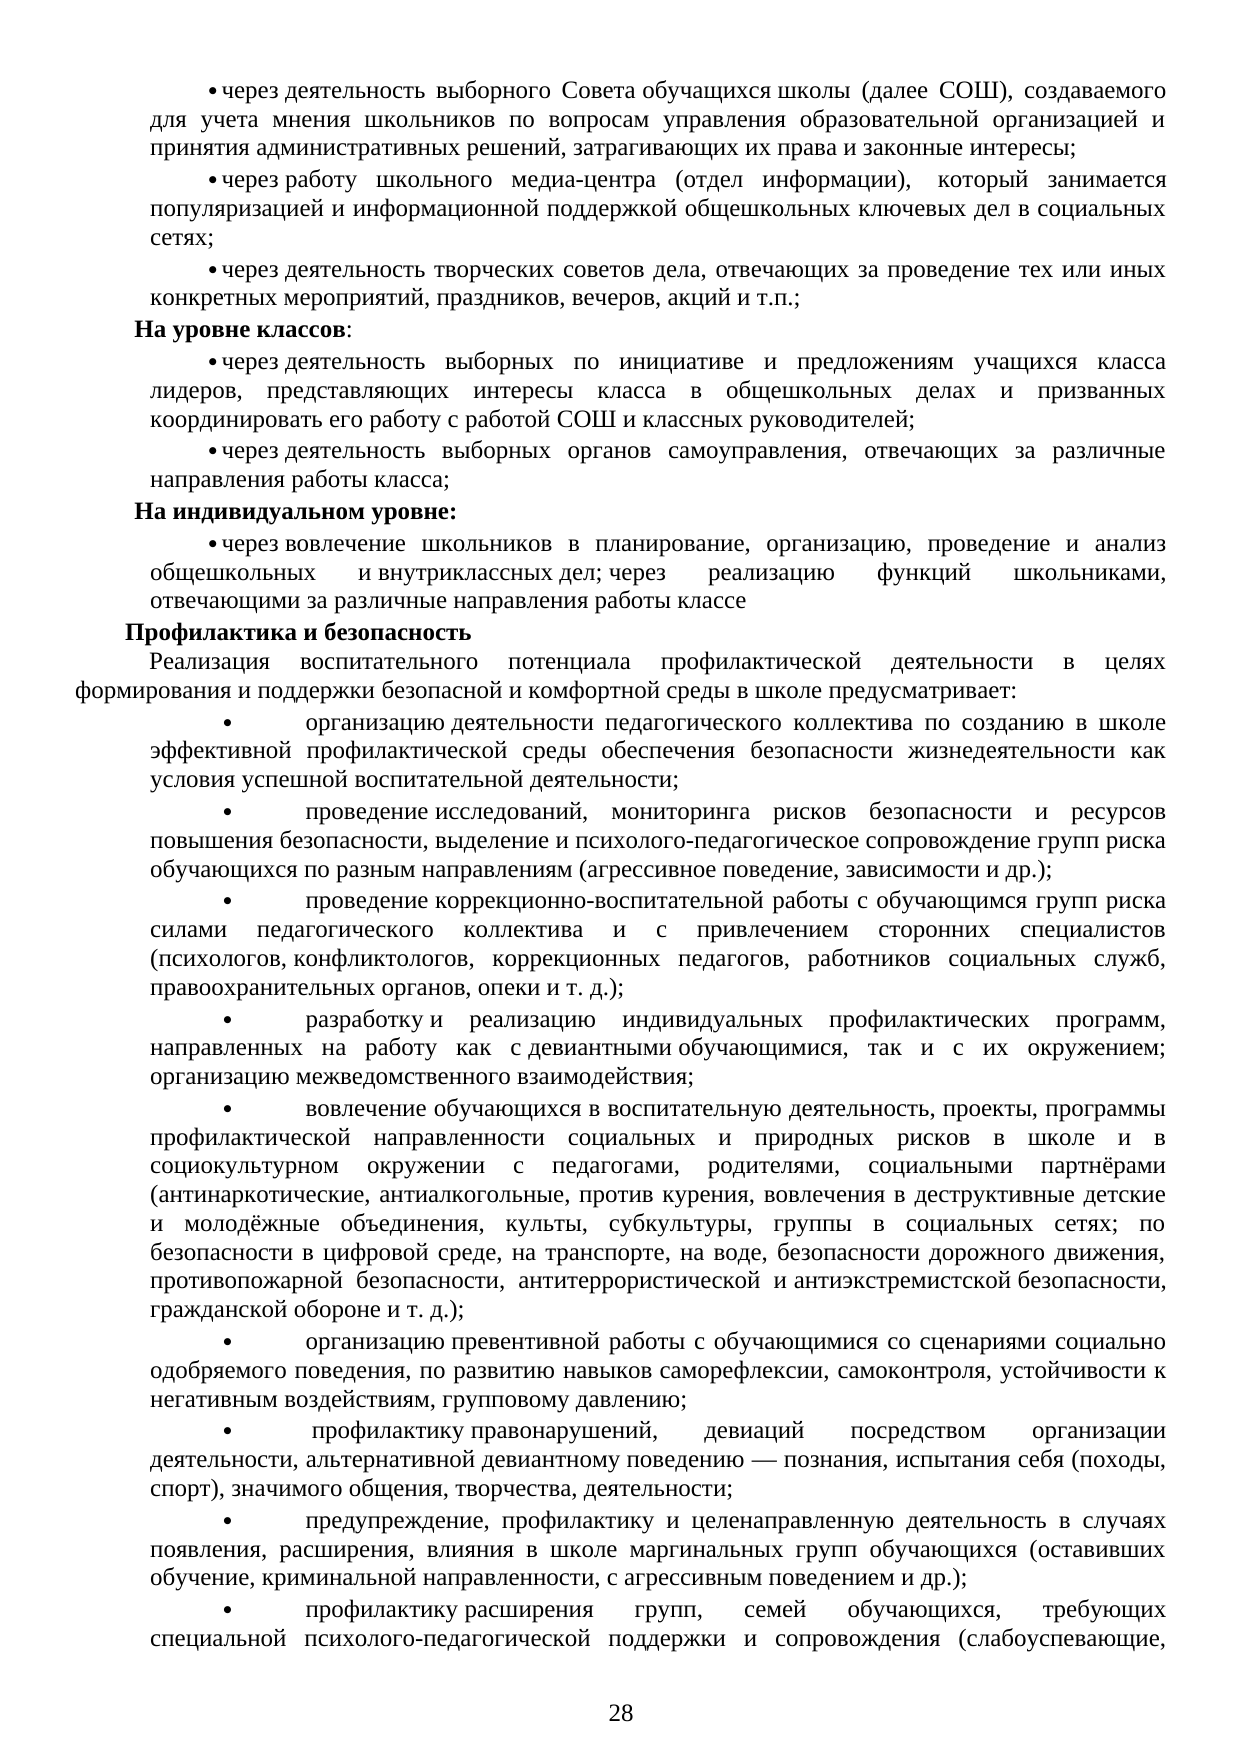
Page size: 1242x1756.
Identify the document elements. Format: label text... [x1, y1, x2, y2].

text  вовлечение обучающихся в воспитательную деятельность, проекты, программы профилактической направленности социальных и природных рисков в школе и в социокультурном окружении с педагогами, родителями, социальными партнёрами (антинаркотические, антиалкогольные, против курения, вовлечения в деструктивные детские и молодёжные объединения, культы, субкультуры, группы в социальных сетях; по безопасности в цифровой среде, на транспорте, на воде, безопасности дорожного движения, противопожарной безопасности, антитеррористической и антиэкстремистской безопасности, гражданской обороне и т. д.); [150, 1093, 1167, 1323]
text На уровне классов: [75, 314, 1167, 343]
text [150, 1594, 1167, 1652]
text  через работу школьного медиа-центра (отдел информации), который занимается популяризацией и информационной поддержкой общешкольных ключевых дел в социальных сетях; [150, 164, 1167, 251]
text  организацию деятельности педагогического коллектива по созданию в школе эффективной профилактической среды обеспечения безопасности жизнедеятельности как условия успешной воспитательной деятельности; [150, 707, 1167, 793]
text  через деятельность выборных органов самоуправления, отвечающих за различные направления работы класса; [150, 436, 1167, 493]
text  проведение коррекционно-воспитательной работы с обучающимся групп риска силами педагогического коллектива и с привлечением сторонних специалистов (психологов, конфликтологов, коррекционных педагогов, работников социальных служб, правоохранительных органов, опеки и т. д.); [150, 886, 1167, 1001]
text На индивидуальном уровне: [75, 496, 1167, 525]
text  организацию превентивной работы с обучающимися со сценариями социально одобряемого поведения, по развитию навыков саморефлексии, самоконтроля, устойчивости к негативным воздействиям, групповому давлению; [150, 1326, 1167, 1412]
text  разработку и реализацию индивидуальных профилактических программ, направленных на работу как с девиантными обучающимися, так и с их окружением; организацию межведомственного взаимодействия; [150, 1004, 1167, 1090]
text  профилактику правонарушений, девиаций посредством организации деятельности, альтернативной девиантному поведению — познания, испытания себя (походы, спорт), значимого общения, творчества, деятельности; [150, 1416, 1167, 1502]
text  через деятельность творческих советов дела, отвечающих за проведение тех или иных конкретных мероприятий, праздников, вечеров, акций и т.п.; [150, 254, 1167, 311]
text Профилактика и безопасность [75, 617, 1167, 646]
text  через деятельность выборного Совета обучащихся школы (далее СОШ), создаваемого для учета мнения школьников по вопросам управления образовательной организацией и принятия административных решений, затрагивающих их права и законные интересы; [150, 75, 1167, 161]
text  через деятельность выборных по инициативе и предложениям учащихся класса лидеров, представляющих интересы класса в общешкольных делах и призванных координировать его работу с работой СОШ и классных руководителей; [150, 346, 1167, 432]
text Реализация воспитательного потенциала профилактической деятельности в целях формирования и поддержки безопасной и комфортной среды в школе предусматривает: [75, 646, 1167, 704]
text  предупреждение, профилактику и целенаправленную деятельность в случаях появления, расширения, влияния в школе маргинальных групп обучающихся (оставивших обучение, криминальной направленности, с агрессивным поведением и др.); [150, 1505, 1167, 1591]
text  проведение исследований, мониторинга рисков безопасности и ресурсов повышения безопасности, выделение и психолого-педагогическое сопровождение групп риска обучающихся по разным направлениям (агрессивное поведение, зависимости и др.); [150, 796, 1167, 882]
text  через вовлечение школьников в планирование, организацию, проведение и анализ общешкольных и внутриклассных дел; через реализацию функций школьниками, отвечающими за различные направления работы классе [150, 528, 1167, 614]
